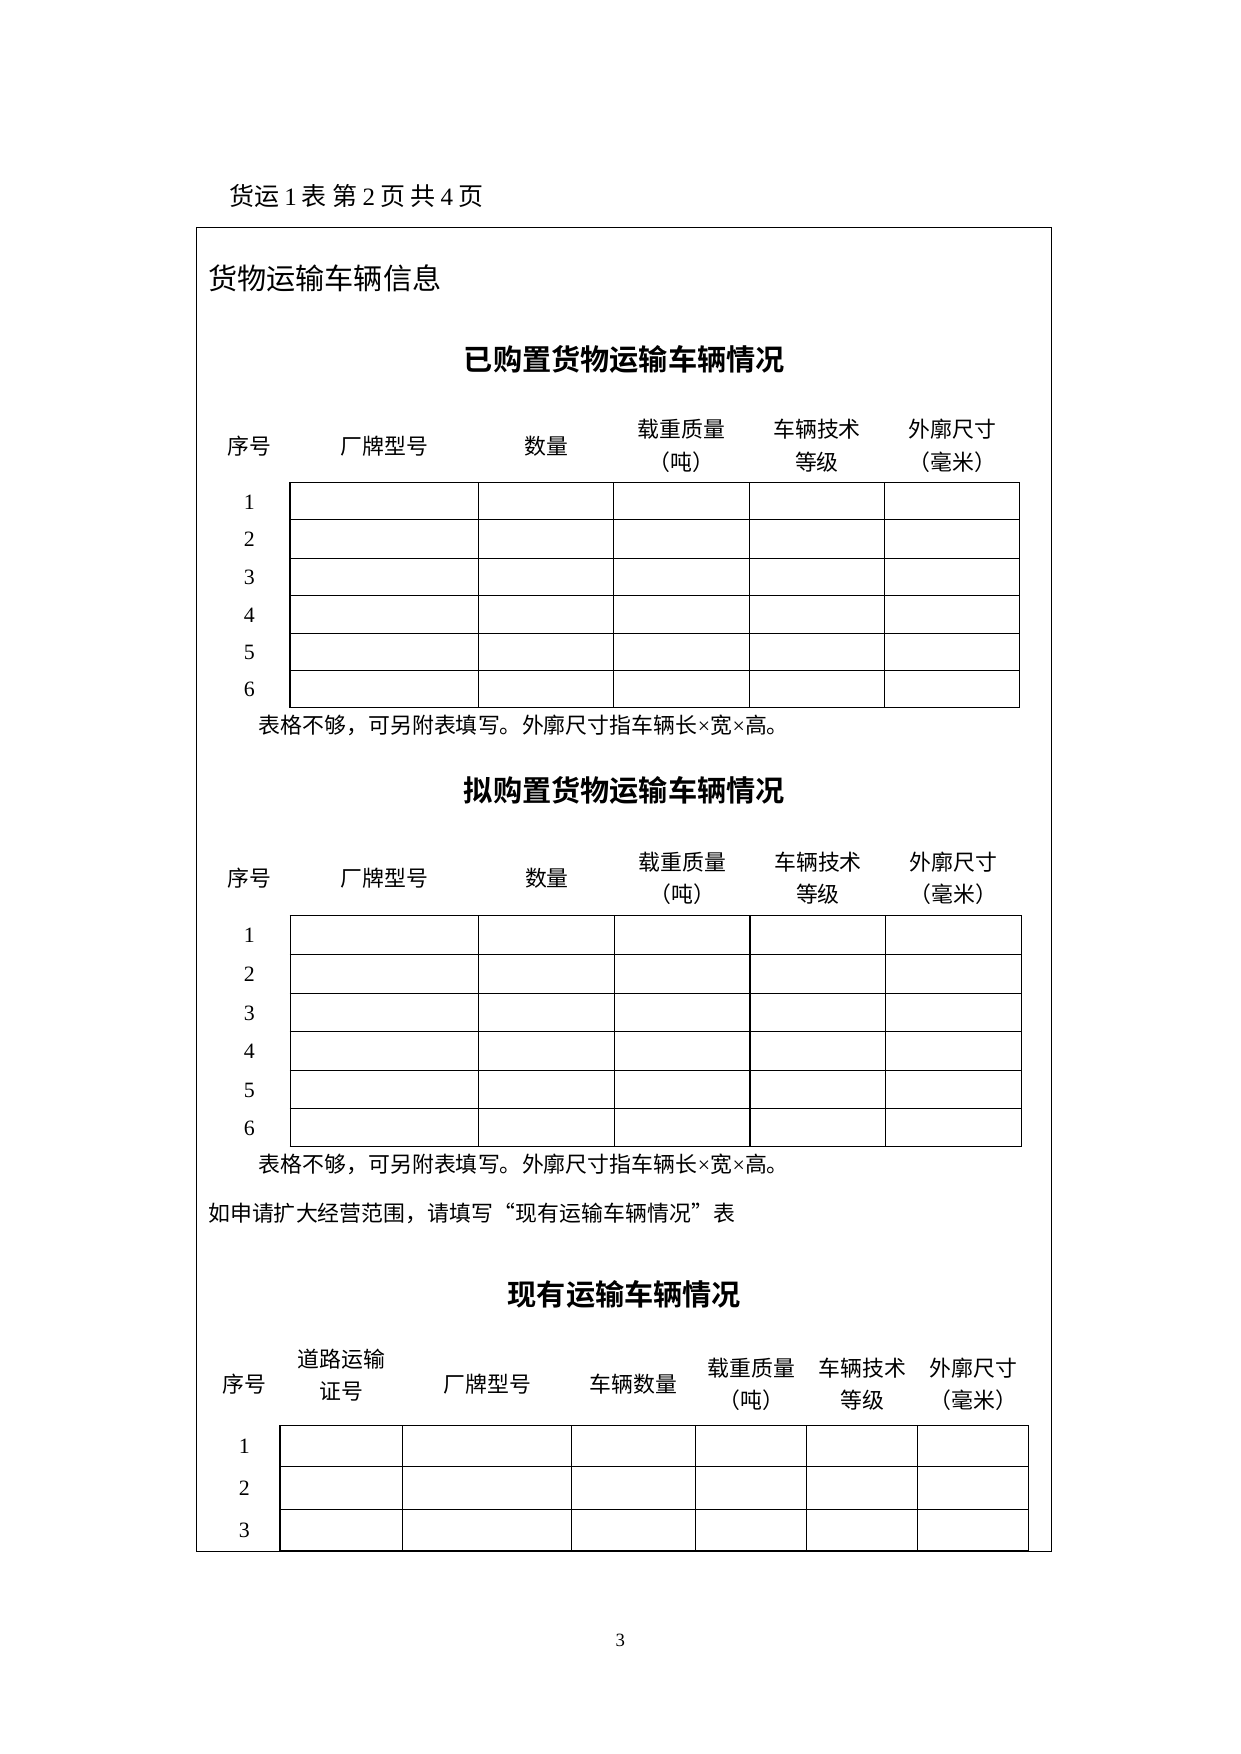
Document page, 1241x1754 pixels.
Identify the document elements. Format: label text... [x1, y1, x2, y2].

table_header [197, 228, 1051, 1551]
text 货运1表 第2页 共4页 [187, 162, 1053, 227]
